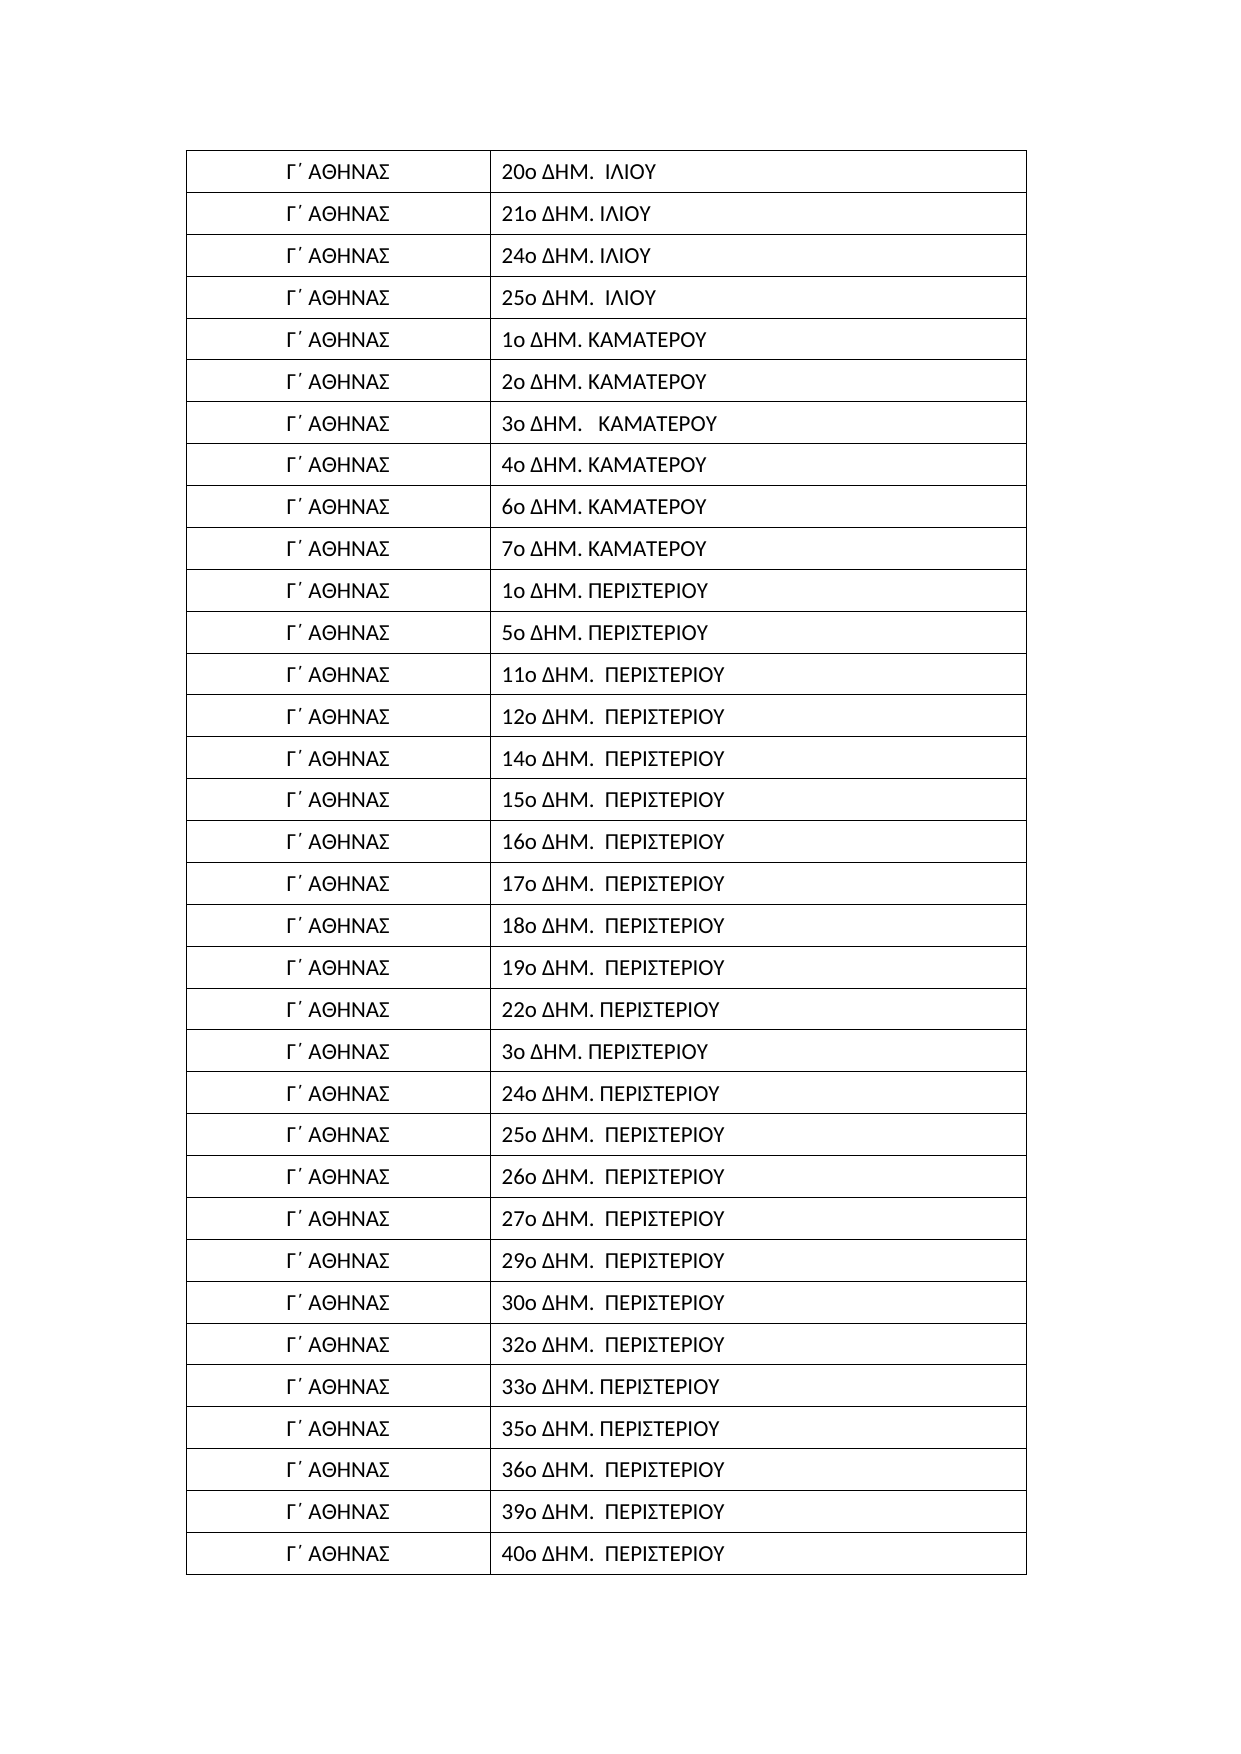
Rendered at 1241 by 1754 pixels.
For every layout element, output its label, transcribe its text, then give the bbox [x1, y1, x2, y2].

table_cell Γ΄ ΑΘΗΝΑΣ [187, 947, 490, 987]
table_cell Γ΄ ΑΘΗΝΑΣ [187, 570, 490, 611]
table_cell 17ο ΔΗΜ. ΠΕΡΙΣΤΕΡΙΟΥ [491, 863, 1026, 904]
table_cell 36ο ΔΗΜ. ΠΕΡΙΣΤΕΡΙΟΥ [491, 1449, 1026, 1490]
table_cell 3ο ΔΗΜ. ΚΑΜΑΤΕΡΟΥ [491, 402, 1026, 443]
table_cell 33ο ΔΗΜ. ΠΕΡΙΣΤΕΡΙΟΥ [491, 1365, 1026, 1406]
table_cell 2ο ΔΗΜ. ΚΑΜΑΤΕΡΟΥ [491, 360, 1026, 401]
table_cell Γ΄ ΑΘΗΝΑΣ [187, 235, 490, 276]
table_cell 40ο ΔΗΜ. ΠΕΡΙΣΤΕΡΙΟΥ [491, 1533, 1026, 1574]
table_cell 3ο ΔΗΜ. ΠΕΡΙΣΤΕΡΙΟΥ [491, 1030, 1026, 1071]
table_cell 19ο ΔΗΜ. ΠΕΡΙΣΤΕΡΙΟΥ [491, 947, 1026, 987]
table_cell Γ΄ ΑΘΗΝΑΣ [187, 863, 490, 904]
table_cell Γ΄ ΑΘΗΝΑΣ [187, 905, 490, 946]
table_cell Γ΄ ΑΘΗΝΑΣ [187, 1030, 490, 1071]
table_cell Γ΄ ΑΘΗΝΑΣ [187, 612, 490, 652]
table_cell 39ο ΔΗΜ. ΠΕΡΙΣΤΕΡΙΟΥ [491, 1491, 1026, 1532]
table_cell Γ΄ ΑΘΗΝΑΣ [187, 989, 490, 1029]
table_cell 18ο ΔΗΜ. ΠΕΡΙΣΤΕΡΙΟΥ [491, 905, 1026, 946]
table_cell Γ΄ ΑΘΗΝΑΣ [187, 277, 490, 317]
table_cell Γ΄ ΑΘΗΝΑΣ [187, 1491, 490, 1532]
table_cell Γ΄ ΑΘΗΝΑΣ [187, 1240, 490, 1281]
table_cell 1ο ΔΗΜ. ΚΑΜΑΤΕΡΟΥ [491, 319, 1026, 359]
table_cell Γ΄ ΑΘΗΝΑΣ [187, 1533, 490, 1574]
table_cell 24ο ΔΗΜ. ΠΕΡΙΣΤΕΡΙΟΥ [491, 1072, 1026, 1113]
table_cell 26ο ΔΗΜ. ΠΕΡΙΣΤΕΡΙΟΥ [491, 1156, 1026, 1197]
table_cell 15ο ΔΗΜ. ΠΕΡΙΣΤΕΡΙΟΥ [491, 779, 1026, 820]
table_cell 27ο ΔΗΜ. ΠΕΡΙΣΤΕΡΙΟΥ [491, 1198, 1026, 1239]
table_cell 29ο ΔΗΜ. ΠΕΡΙΣΤΕΡΙΟΥ [491, 1240, 1026, 1281]
table_cell Γ΄ ΑΘΗΝΑΣ [187, 193, 490, 234]
table_cell 22ο ΔΗΜ. ΠΕΡΙΣΤΕΡΙΟΥ [491, 989, 1026, 1029]
table_cell 6ο ΔΗΜ. ΚΑΜΑΤΕΡΟΥ [491, 486, 1026, 527]
table_cell Γ΄ ΑΘΗΝΑΣ [187, 1365, 490, 1406]
table_cell Γ΄ ΑΘΗΝΑΣ [187, 1449, 490, 1490]
table_cell 25ο ΔΗΜ. ΙΛΙΟΥ [491, 277, 1026, 317]
table_cell 16ο ΔΗΜ. ΠΕΡΙΣΤΕΡΙΟΥ [491, 821, 1026, 862]
table_cell 25ο ΔΗΜ. ΠΕΡΙΣΤΕΡΙΟΥ [491, 1114, 1026, 1155]
table_cell Γ΄ ΑΘΗΝΑΣ [187, 1407, 490, 1448]
table_cell 4ο ΔΗΜ. ΚΑΜΑΤΕΡΟΥ [491, 444, 1026, 485]
table_cell Γ΄ ΑΘΗΝΑΣ [187, 402, 490, 443]
table_cell Γ΄ ΑΘΗΝΑΣ [187, 695, 490, 736]
table_cell Γ΄ ΑΘΗΝΑΣ [187, 1156, 490, 1197]
table_cell 30ο ΔΗΜ. ΠΕΡΙΣΤΕΡΙΟΥ [491, 1282, 1026, 1322]
table_cell Γ΄ ΑΘΗΝΑΣ [187, 528, 490, 569]
table_cell 11ο ΔΗΜ. ΠΕΡΙΣΤΕΡΙΟΥ [491, 654, 1026, 694]
table_cell Γ΄ ΑΘΗΝΑΣ [187, 737, 490, 778]
table_cell Γ΄ ΑΘΗΝΑΣ [187, 1114, 490, 1155]
table_cell 5ο ΔΗΜ. ΠΕΡΙΣΤΕΡΙΟΥ [491, 612, 1026, 652]
table_cell Γ΄ ΑΘΗΝΑΣ [187, 1198, 490, 1239]
table_cell Γ΄ ΑΘΗΝΑΣ [187, 1282, 490, 1322]
table_cell 24ο ΔΗΜ. ΙΛΙΟΥ [491, 235, 1026, 276]
table_cell 14ο ΔΗΜ. ΠΕΡΙΣΤΕΡΙΟΥ [491, 737, 1026, 778]
table_cell Γ΄ ΑΘΗΝΑΣ [187, 151, 490, 192]
table_cell 20ο ΔΗΜ. ΙΛΙΟΥ [491, 151, 1026, 192]
table_cell Γ΄ ΑΘΗΝΑΣ [187, 1072, 490, 1113]
table_cell Γ΄ ΑΘΗΝΑΣ [187, 444, 490, 485]
table_cell 12ο ΔΗΜ. ΠΕΡΙΣΤΕΡΙΟΥ [491, 695, 1026, 736]
table_cell 35ο ΔΗΜ. ΠΕΡΙΣΤΕΡΙΟΥ [491, 1407, 1026, 1448]
table_cell 32ο ΔΗΜ. ΠΕΡΙΣΤΕΡΙΟΥ [491, 1324, 1026, 1364]
table_cell Γ΄ ΑΘΗΝΑΣ [187, 319, 490, 359]
table_cell 21ο ΔΗΜ. ΙΛΙΟΥ [491, 193, 1026, 234]
table_cell Γ΄ ΑΘΗΝΑΣ [187, 654, 490, 694]
table_cell Γ΄ ΑΘΗΝΑΣ [187, 360, 490, 401]
table_cell 7ο ΔΗΜ. ΚΑΜΑΤΕΡΟΥ [491, 528, 1026, 569]
table_cell Γ΄ ΑΘΗΝΑΣ [187, 821, 490, 862]
table_cell Γ΄ ΑΘΗΝΑΣ [187, 486, 490, 527]
table_cell Γ΄ ΑΘΗΝΑΣ [187, 1324, 490, 1364]
table_cell Γ΄ ΑΘΗΝΑΣ [187, 779, 490, 820]
table_cell 1ο ΔΗΜ. ΠΕΡΙΣΤΕΡΙΟΥ [491, 570, 1026, 611]
